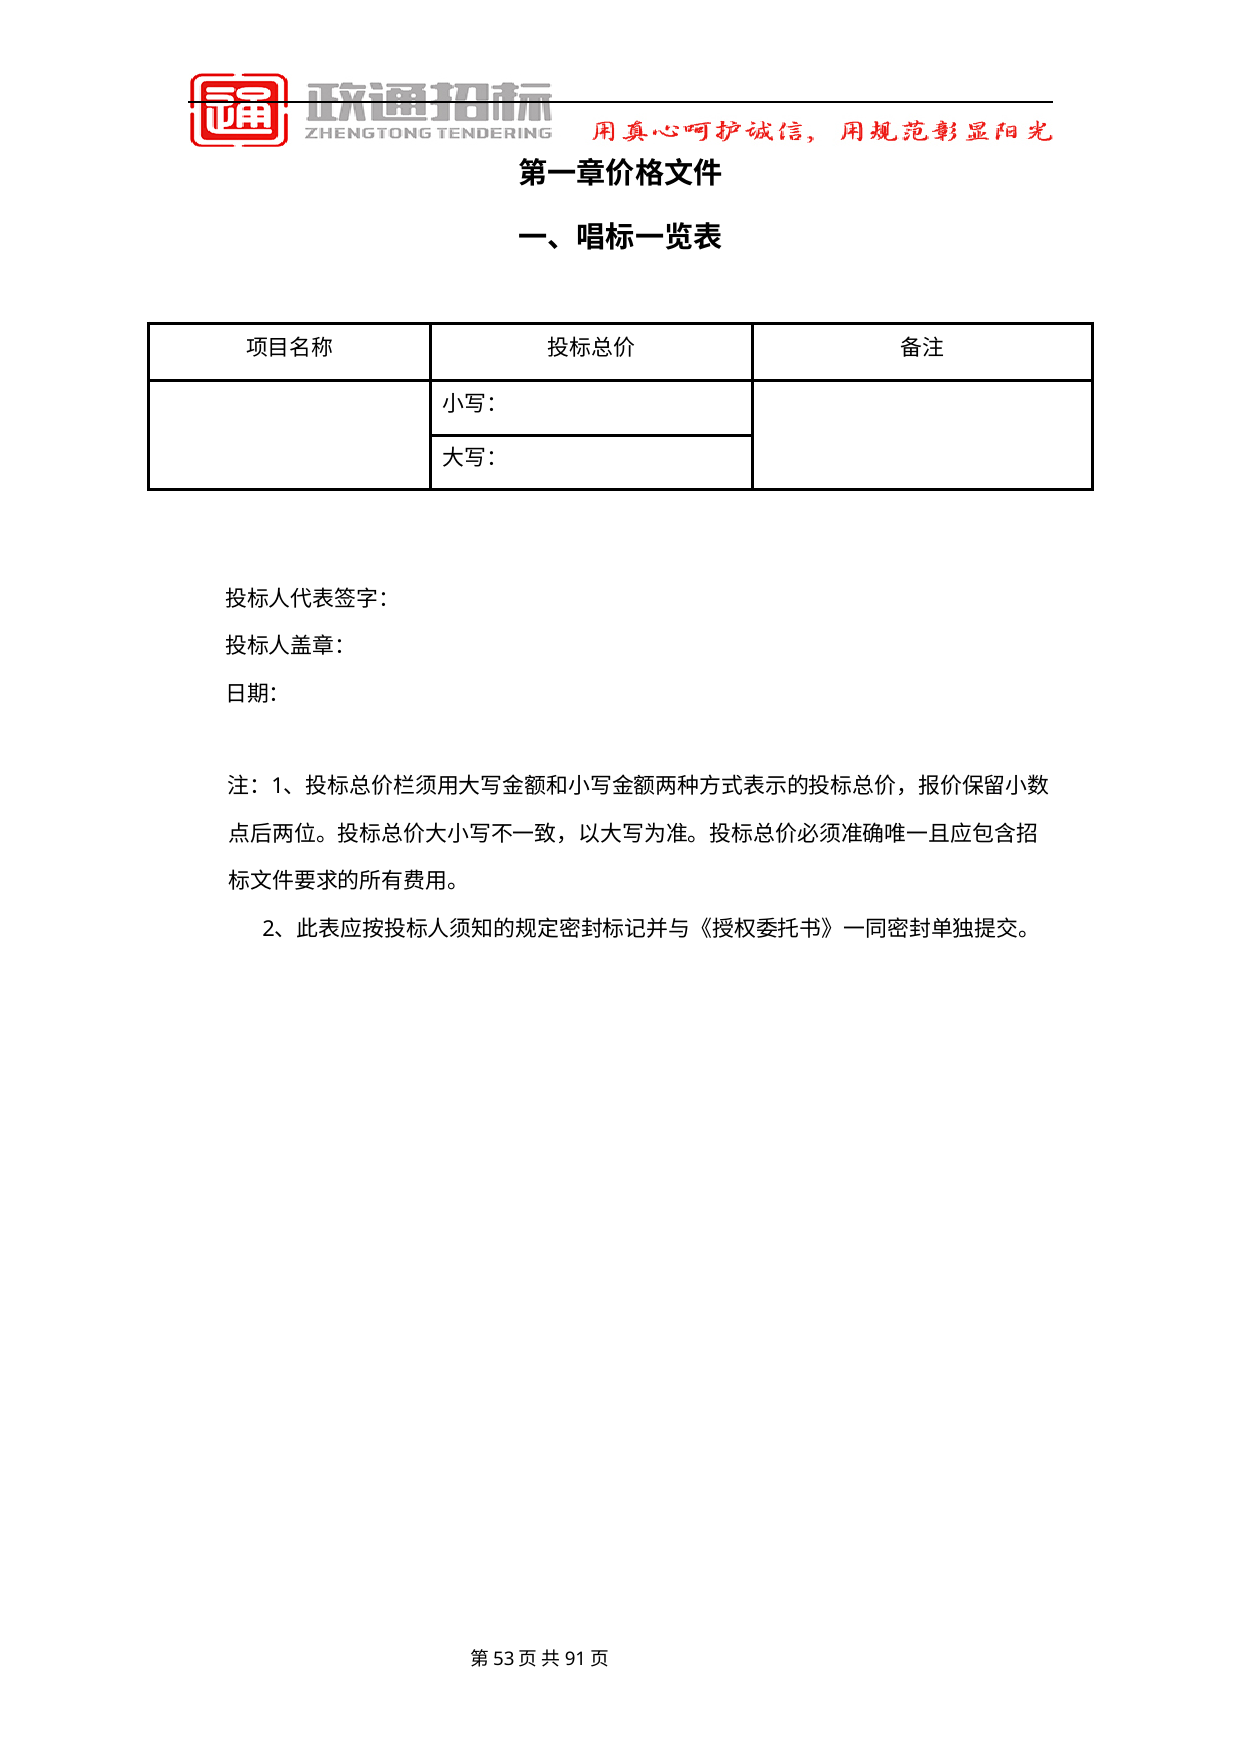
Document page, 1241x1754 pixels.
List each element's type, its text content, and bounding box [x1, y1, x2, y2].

table_cell [150, 382, 429, 488]
text 2、此表应按投标人须知的规定密封标记并与《授权委托书》一同密封单独提交。 [225, 911, 1053, 942]
table_cell 小写： [432, 382, 751, 433]
table_header 投标总价 [432, 325, 751, 379]
text 注：1、投标总价栏须用大写金额和小写金额两种方式表示的投标总价，报价保留小数点后两位。投标总价大小写不一致，以大写为准。投标总价必须准确唯一且应包含招标文件要求的所有费用。 [188, 768, 1053, 895]
picture [188, 103, 1053, 147]
text 投标人代表签字： [187, 581, 1053, 612]
table_header 项目名称 [150, 325, 429, 379]
picture [188, 73, 1053, 101]
text 日期： [187, 676, 1053, 707]
table_header 备注 [754, 325, 1091, 379]
subtitle 一、唱标一览表 [187, 213, 1053, 256]
table_cell [754, 382, 1091, 488]
text 投标人盖章： [187, 628, 1053, 660]
table_cell 大写： [432, 437, 751, 488]
subtitle 第一章价格文件 [187, 150, 1053, 192]
